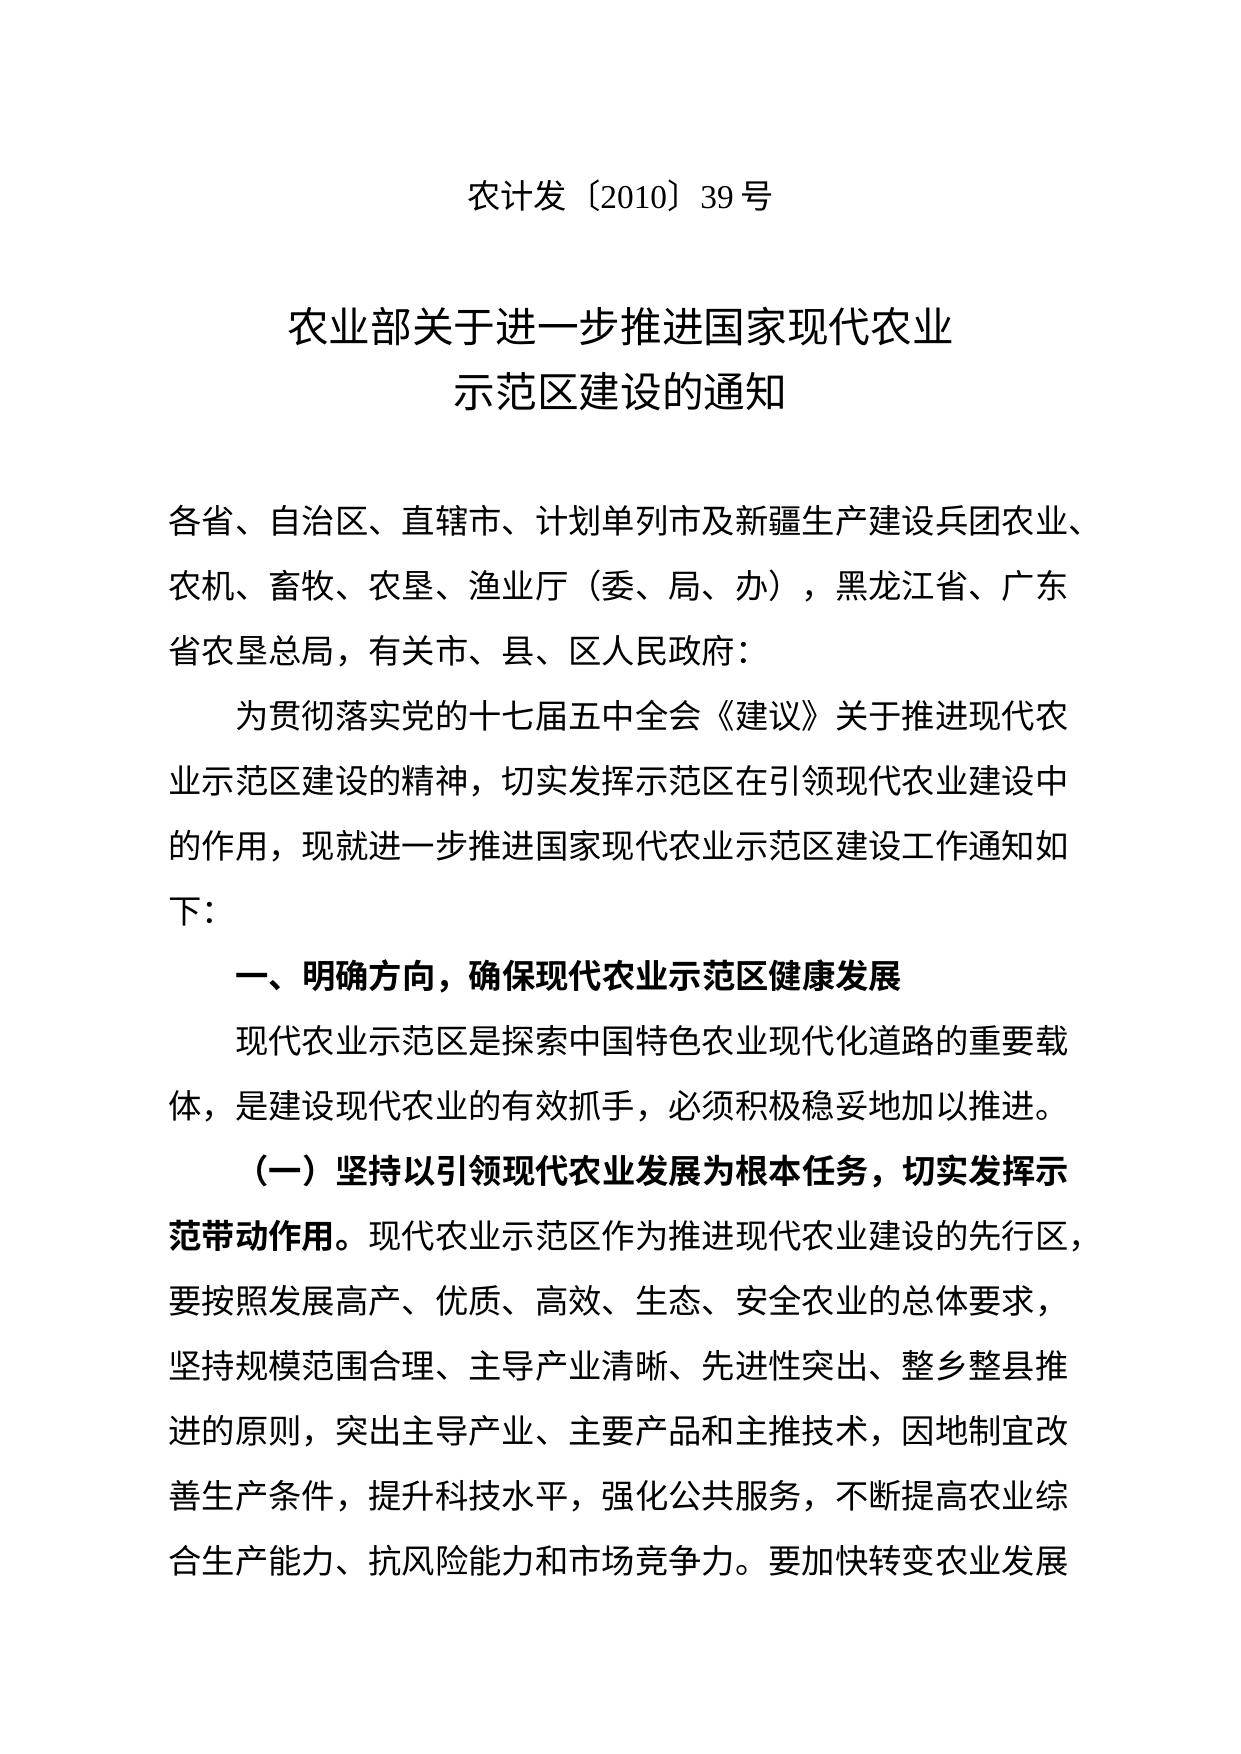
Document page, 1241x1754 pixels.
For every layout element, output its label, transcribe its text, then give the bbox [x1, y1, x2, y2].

text 现代农业示范区是探索中国特色农业现代化道路的重要载体，是建设现代农业的有效抓手，必须积极稳妥地加以推进。 [168, 1007, 1072, 1137]
text 为贯彻落实党的十七届五中全会《建议》关于推进现代农业示范区建设的精神，切实发挥示范区在引领现代农业建设中的作用，现就进一步推进国家现代农业示范区建设工作通知如下： [168, 682, 1072, 942]
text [168, 1137, 1072, 1592]
subtitle 示范区建设的通知 [168, 357, 1072, 422]
text 各省、自治区、直辖市、计划单列市及新疆生产建设兵团农业、农机、畜牧、农垦、渔业厅（委、局、办），黑龙江省、广东省农垦总局，有关市、县、区人民政府： [168, 487, 1072, 682]
text 一、明确方向，确保现代农业示范区健康发展 [168, 942, 1072, 1007]
subtitle 农业部关于进一步推进国家现代农业 [168, 292, 1072, 357]
subtitle 农计发〔2010〕39号 [168, 162, 1072, 227]
